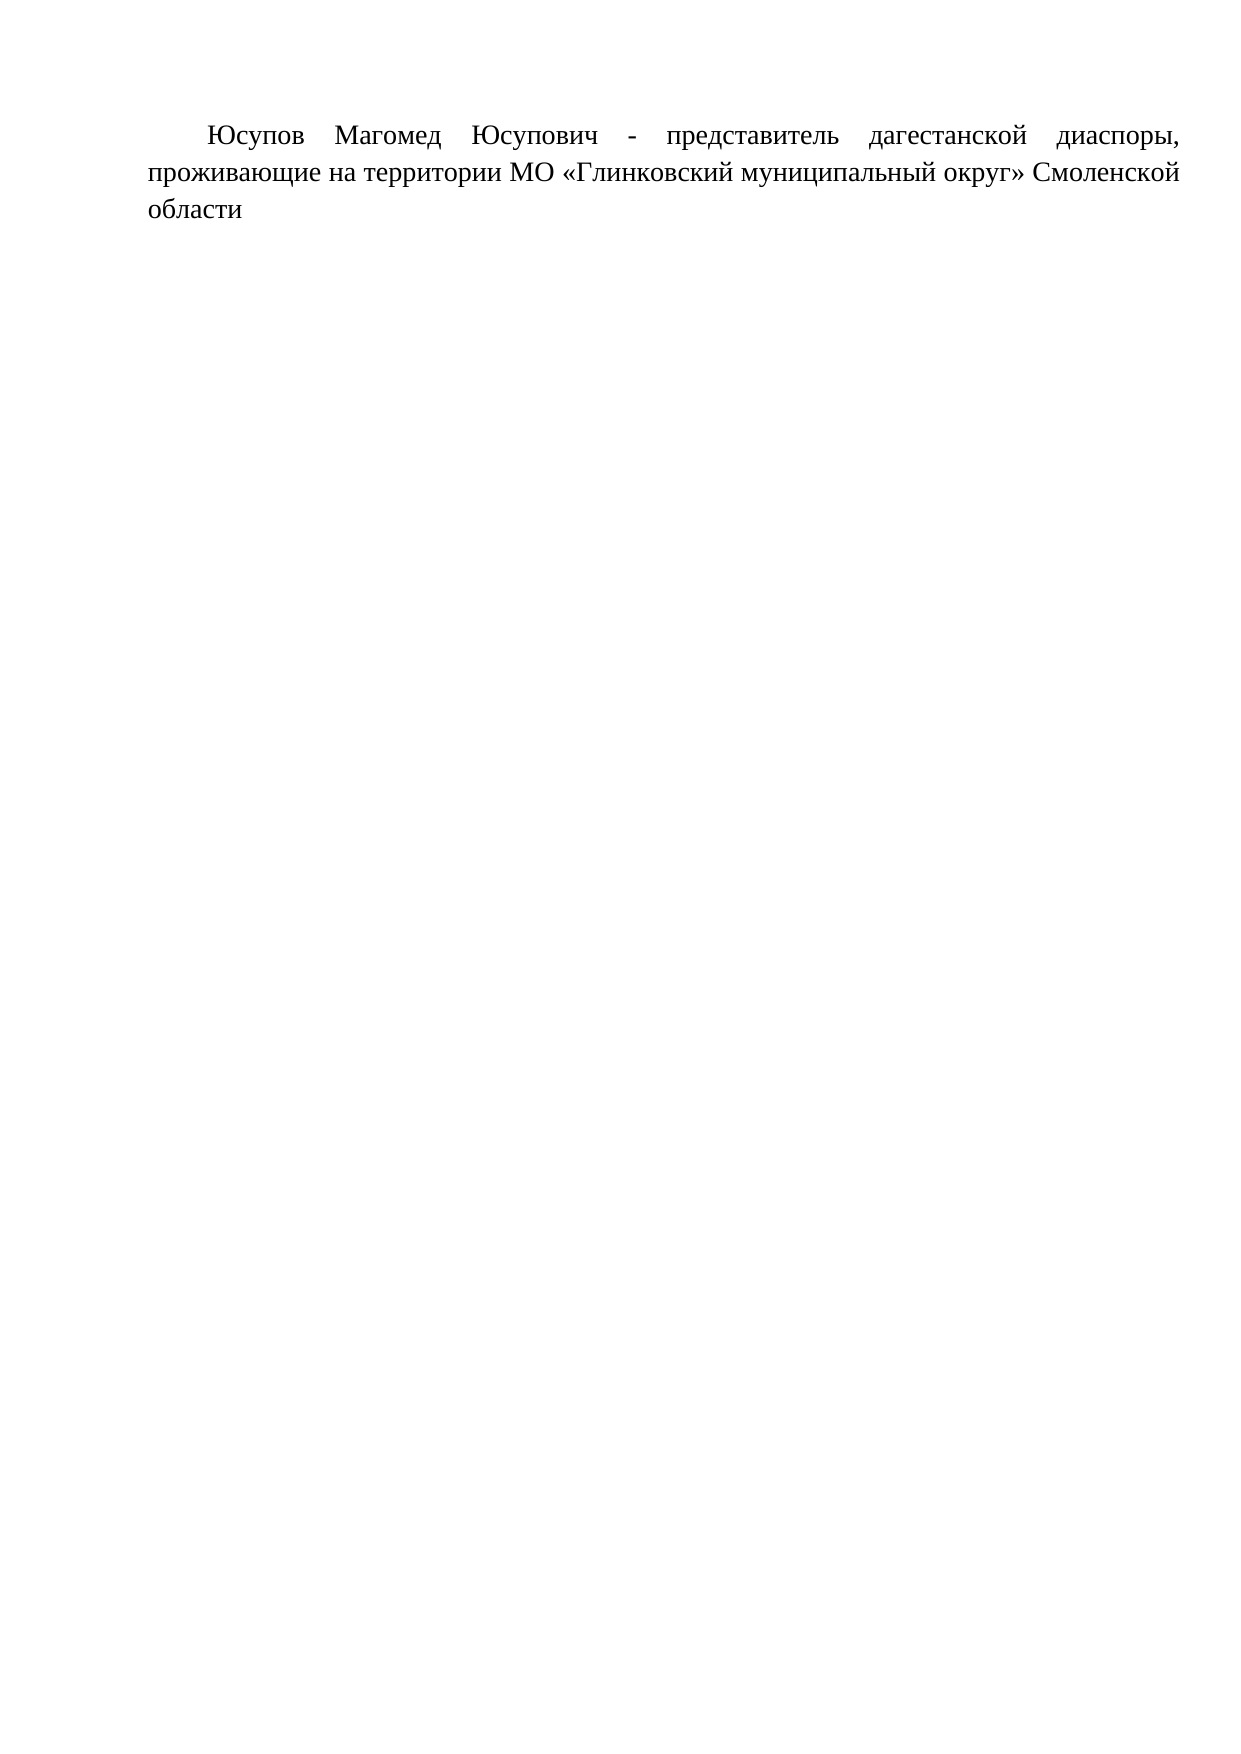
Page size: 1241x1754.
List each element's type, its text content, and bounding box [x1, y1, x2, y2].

text Юсупов Магомед Юсупович - представитель дагестанской диаспоры, проживающие на территории МО «Глинковский муниципальный округ» Смоленской области [148, 118, 1181, 225]
